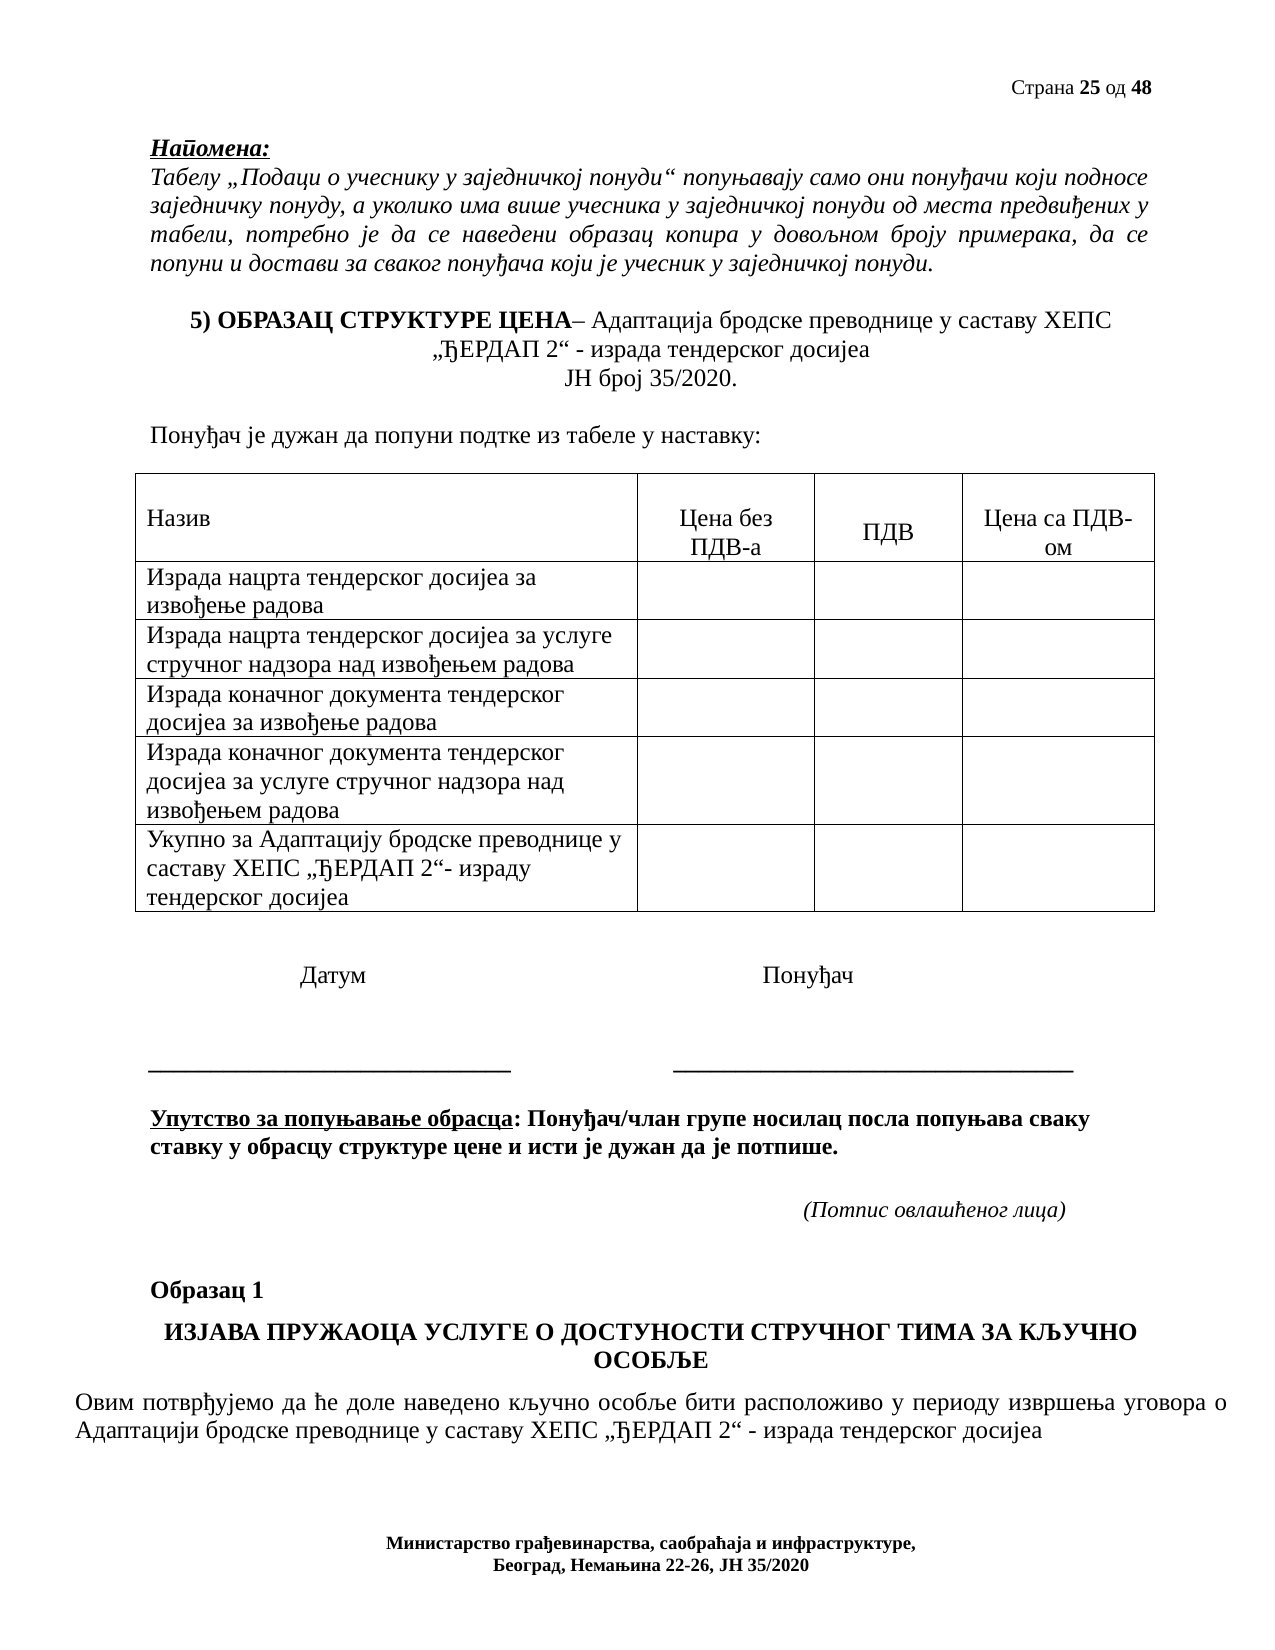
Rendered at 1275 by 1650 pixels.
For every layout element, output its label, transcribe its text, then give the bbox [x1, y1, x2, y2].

table_cell Израда коначног документа тендерског досијеа за услуге стручног надзора над извођењем радова [136, 737, 637, 823]
table_cell [963, 825, 1154, 911]
table_cell [815, 737, 962, 823]
table_cell Укупно за Адаптацију бродске преводнице у саставу ХЕПС „ЂЕРДАП 2“- израду тендерског досијеа [136, 825, 637, 911]
table_cell [638, 562, 814, 619]
text Упутство за попуњавање обрасца: Понуђач/члан групе носилац посла попуњава сваку ставку у обрасцу структуре цене и исти је дужан да је потпише. [150, 1104, 1152, 1160]
text 5) ОБРАЗАЦ СТРУКТУРЕ ЦЕНА– Адаптација бродске преводнице у саставу ХЕПС „ЂЕРДАП 2“ - израда тендерског досијеа [150, 305, 1152, 363]
table_cell [815, 679, 962, 736]
table_header ПДВ [815, 474, 962, 561]
text Датум Понуђач [225, 960, 1152, 989]
table_cell [963, 562, 1154, 619]
table_cell [815, 620, 962, 678]
text _____________________________ ________________________________ [150, 1046, 1152, 1075]
table_cell Израда коначног документа тендерског досијеа за извођење радова [136, 679, 637, 736]
table_header Цена са ПДВ-ом [963, 474, 1154, 561]
text Образац 1 [150, 1276, 1152, 1304]
table_header Назив [136, 474, 637, 561]
table_cell [963, 620, 1154, 678]
table_cell Израда нацрта тендерског досијеа за извођење радова [136, 562, 637, 619]
table_header Цена без ПДВ-а [638, 474, 814, 561]
text Понуђач је дужан да попуни подтке из табеле у наставку: [84, 420, 1152, 449]
table_cell [638, 620, 814, 678]
text Овим потврђујемо да ће доле наведено кључно особље бити расположиво у периоду извршења уговора о Адаптацији бродске преводнице у саставу ХЕПС „ЂЕРДАП 2“ - израда тендерског досијеа [75, 1387, 1228, 1444]
text ЈН број 35/2020. [150, 363, 1152, 392]
text ИЗЈАВА ПРУЖАОЦА УСЛУГЕ О ДОСТУНОСТИ СТРУЧНОГ ТИМА ЗА КЉУЧНО ОСОБЉЕ [150, 1317, 1152, 1374]
table_cell [963, 679, 1154, 736]
text (Потпис овлашћеног лица) [150, 1196, 1152, 1223]
table_cell [638, 825, 814, 911]
table_cell [815, 825, 962, 911]
table_cell Израда нацрта тендерског досијеа за услуге стручног надзора над извођењем радова [136, 620, 637, 678]
text Напомена: [150, 133, 1152, 162]
table_cell [638, 679, 814, 736]
table_cell [963, 737, 1154, 823]
text Табелу „Подаци о учеснику у заједничкој понуди“ попуњавају само они понуђачи који подносе заједничку понуду, а уколико има више учесника у заједничкој понуди од места предвиђених у табели, потребно је да се наведени образац копира у довољном броју примерака, да се попуни и достави за сваког понуђача који је учесник у заједничкој понуди. [150, 162, 1152, 277]
table_cell [815, 562, 962, 619]
table_cell [638, 737, 814, 823]
